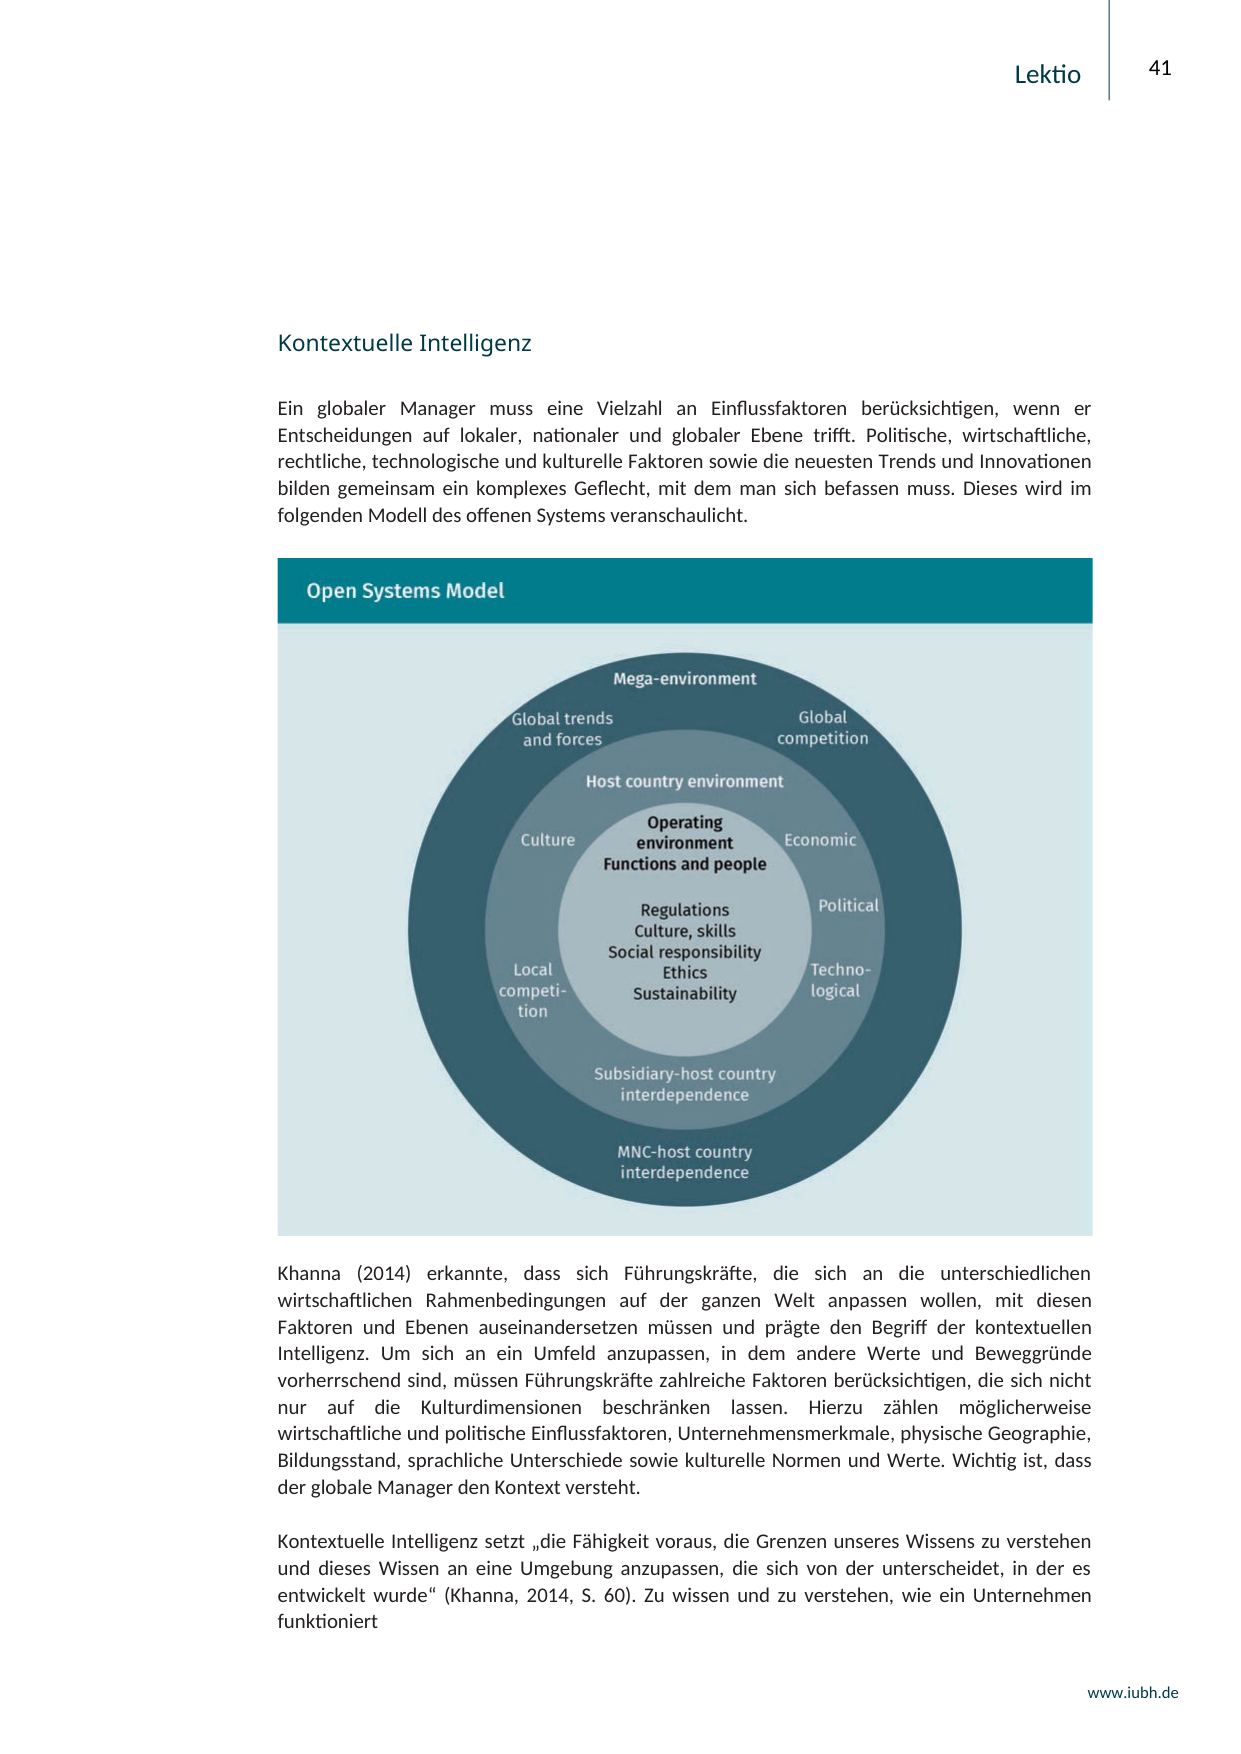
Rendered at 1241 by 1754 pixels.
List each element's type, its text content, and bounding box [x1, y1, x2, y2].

subtitle Kontextuelle Intelligenz [277, 327, 1219, 358]
text Khanna (2014) erkannte, dass sich Führungskräfte, die sich an die unterschiedlichen wirtschaftlichen Rahmenbedingungen auf der ganzen Welt anpassen wollen, mit diesen Faktoren und Ebenen auseinandersetzen müssen und prägte den Begriff der kontextuellen Intelligenz. Um sich an ein Umfeld anzupassen, in dem andere Werte und Beweggründe vorherrschend sind, müssen Führungskräfte zahlreiche Faktoren berücksichtigen, die sich nicht nur auf die Kulturdimensionen beschränken lassen. Hierzu zählen möglicherweise wirtschaftliche und politische Einflussfaktoren, Unternehmensmerkmale, physische Geographie, Bildungsstand, sprachliche Unterschiede sowie kulturelle Normen und Werte. Wichtig ist, dass der globale Manager den Kontext versteht. [277, 1261, 1093, 1499]
picture [1115, 1690, 1121, 1698]
picture [1101, 1690, 1109, 1698]
picture [277, 558, 1093, 1236]
picture [1089, 1690, 1097, 1698]
text Ein globaler Manager muss eine Vielzahl an Einflussfaktoren berücksichtigen, wenn er Entscheidungen auf lokaler, nationaler und globaler Ebene trifft. Politische, wirtschaftliche, rechtliche, technologische und kulturelle Faktoren sowie die neuesten Trends und Innovationen bilden gemeinsam ein komplexes Geflecht, mit dem man sich befassen muss. Dieses wird im folgenden Modell des offenen Systems veranschaulicht. [277, 395, 1093, 527]
text Kontextuelle Intelligenz setzt „die Fähigkeit voraus, die Grenzen unseres Wissens zu verstehen und dieses Wissen an eine Umgebung anzupassen, die sich von der unterscheidet, in der es entwickelt wurde“ (Khanna, 2014, S. 60). Zu wissen und zu verstehen, wie ein Unternehmen funktioniert [277, 1529, 1093, 1634]
